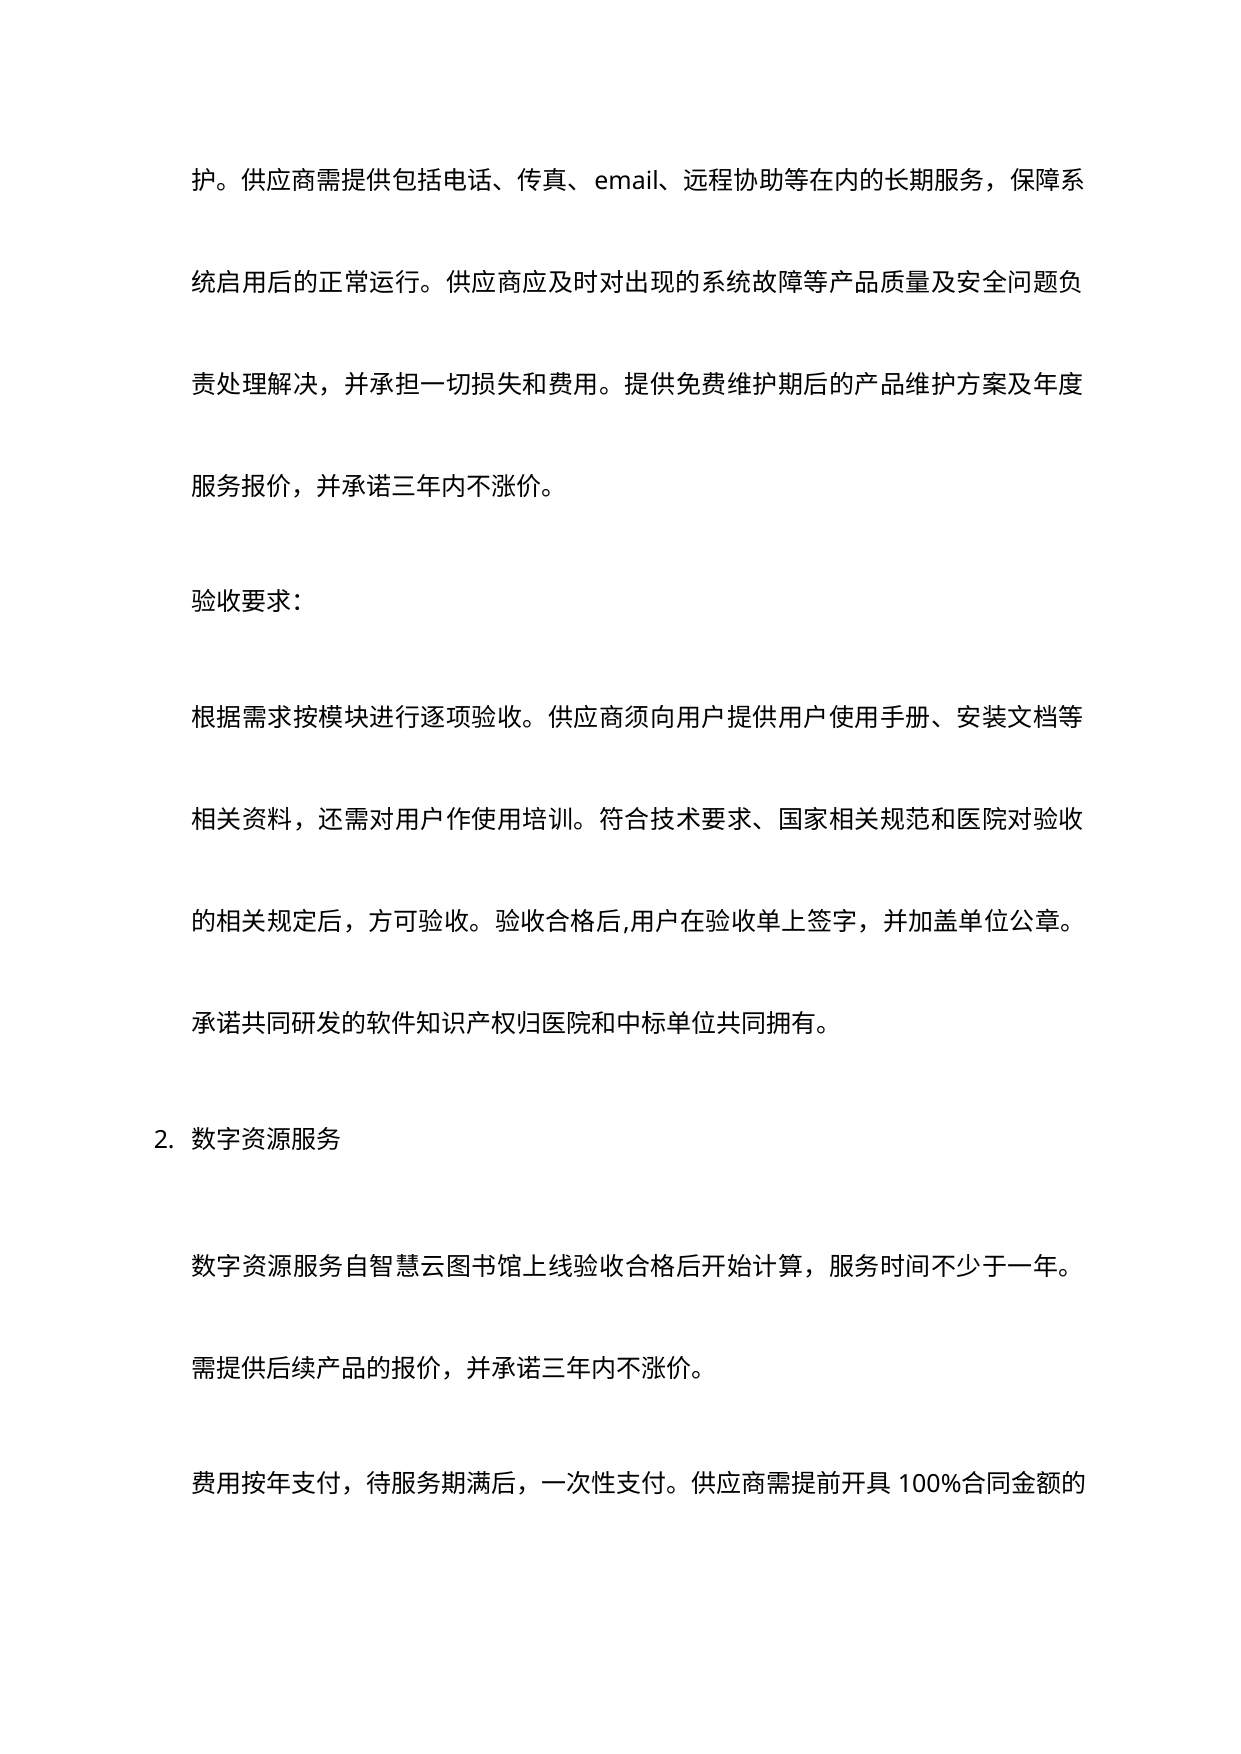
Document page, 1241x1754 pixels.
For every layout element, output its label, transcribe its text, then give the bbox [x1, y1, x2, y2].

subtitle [191, 146, 1087, 517]
subtitle 验收要求： [191, 567, 1087, 632]
subtitle 根据需求按模块进行逐项验收。供应商须向用户提供用户使用手册、安装文档等相关资料，还需对用户作使用培训。符合技术要求、国家相关规范和医院对验收的相关规定后，方可验收。验收合格后,用户在验收单上签字，并加盖单位公章。承诺共同研发的软件知识产权归医院和中标单位共同拥有。 [191, 683, 1087, 1054]
list 数字资源服务 [153, 1105, 1087, 1170]
subtitle 数字资源服务自智慧云图书馆上线验收合格后开始计算，服务时间不少于一年。需提供后续产品的报价，并承诺三年内不涨价。 [191, 1232, 1087, 1399]
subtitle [191, 1449, 1087, 1514]
